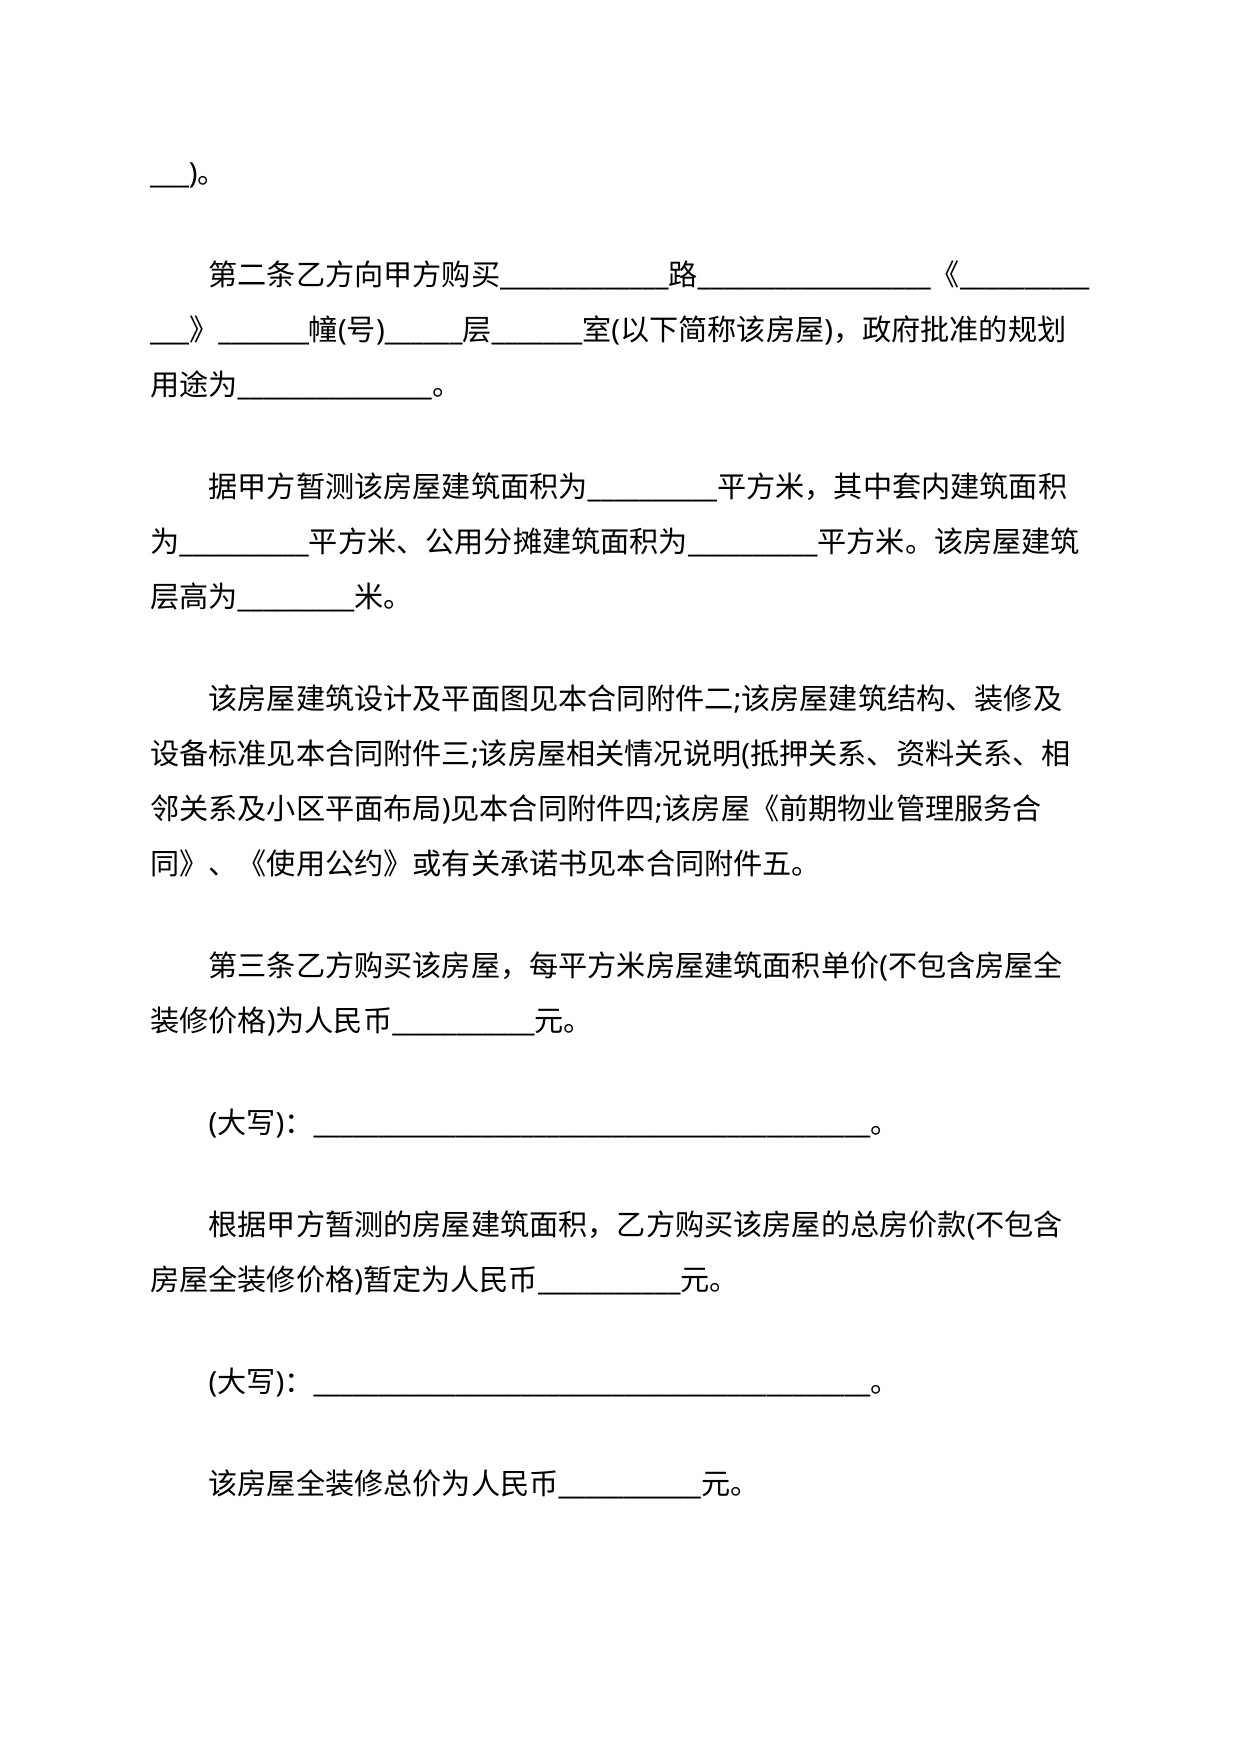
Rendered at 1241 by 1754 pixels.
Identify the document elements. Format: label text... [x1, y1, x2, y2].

text 根据甲方暂测的房屋建筑面积，乙方购买该房屋的总房价款(不包含房屋全装修价格)暂定为人民币___________元。 [150, 1202, 1090, 1299]
text 第三条乙方购买该房屋，每平方米房屋建筑面积单价(不包含房屋全装修价格)为人民币___________元。 [150, 943, 1090, 1040]
text 该房屋全装修总价为人民币___________元。 [150, 1461, 1090, 1503]
text 该房屋建筑设计及平面图见本合同附件二;该房屋建筑结构、装修及设备标准见本合同附件三;该房屋相关情况说明(抵押关系、资料关系、相邻关系及小区平面布局)见本合同附件四;该房屋《前期物业管理服务合同》、《使用公约》或有关承诺书见本合同附件五。 [150, 676, 1090, 883]
text 据甲方暂测该房屋建筑面积为__________平方米，其中套内建筑面积为__________平方米、公用分摊建筑面积为__________平方米。该房屋建筑层高为_________米。 [150, 464, 1090, 616]
text (大写)：___________________________________________。 [150, 1100, 1090, 1142]
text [150, 150, 1090, 192]
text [150, 1359, 1090, 1401]
text 第二条乙方向甲方购买_____________路__________________《_____________》_______幢(号)______层_______室(以下简称该房屋)，政府批准的规划用途为_______________。 [150, 252, 1090, 404]
